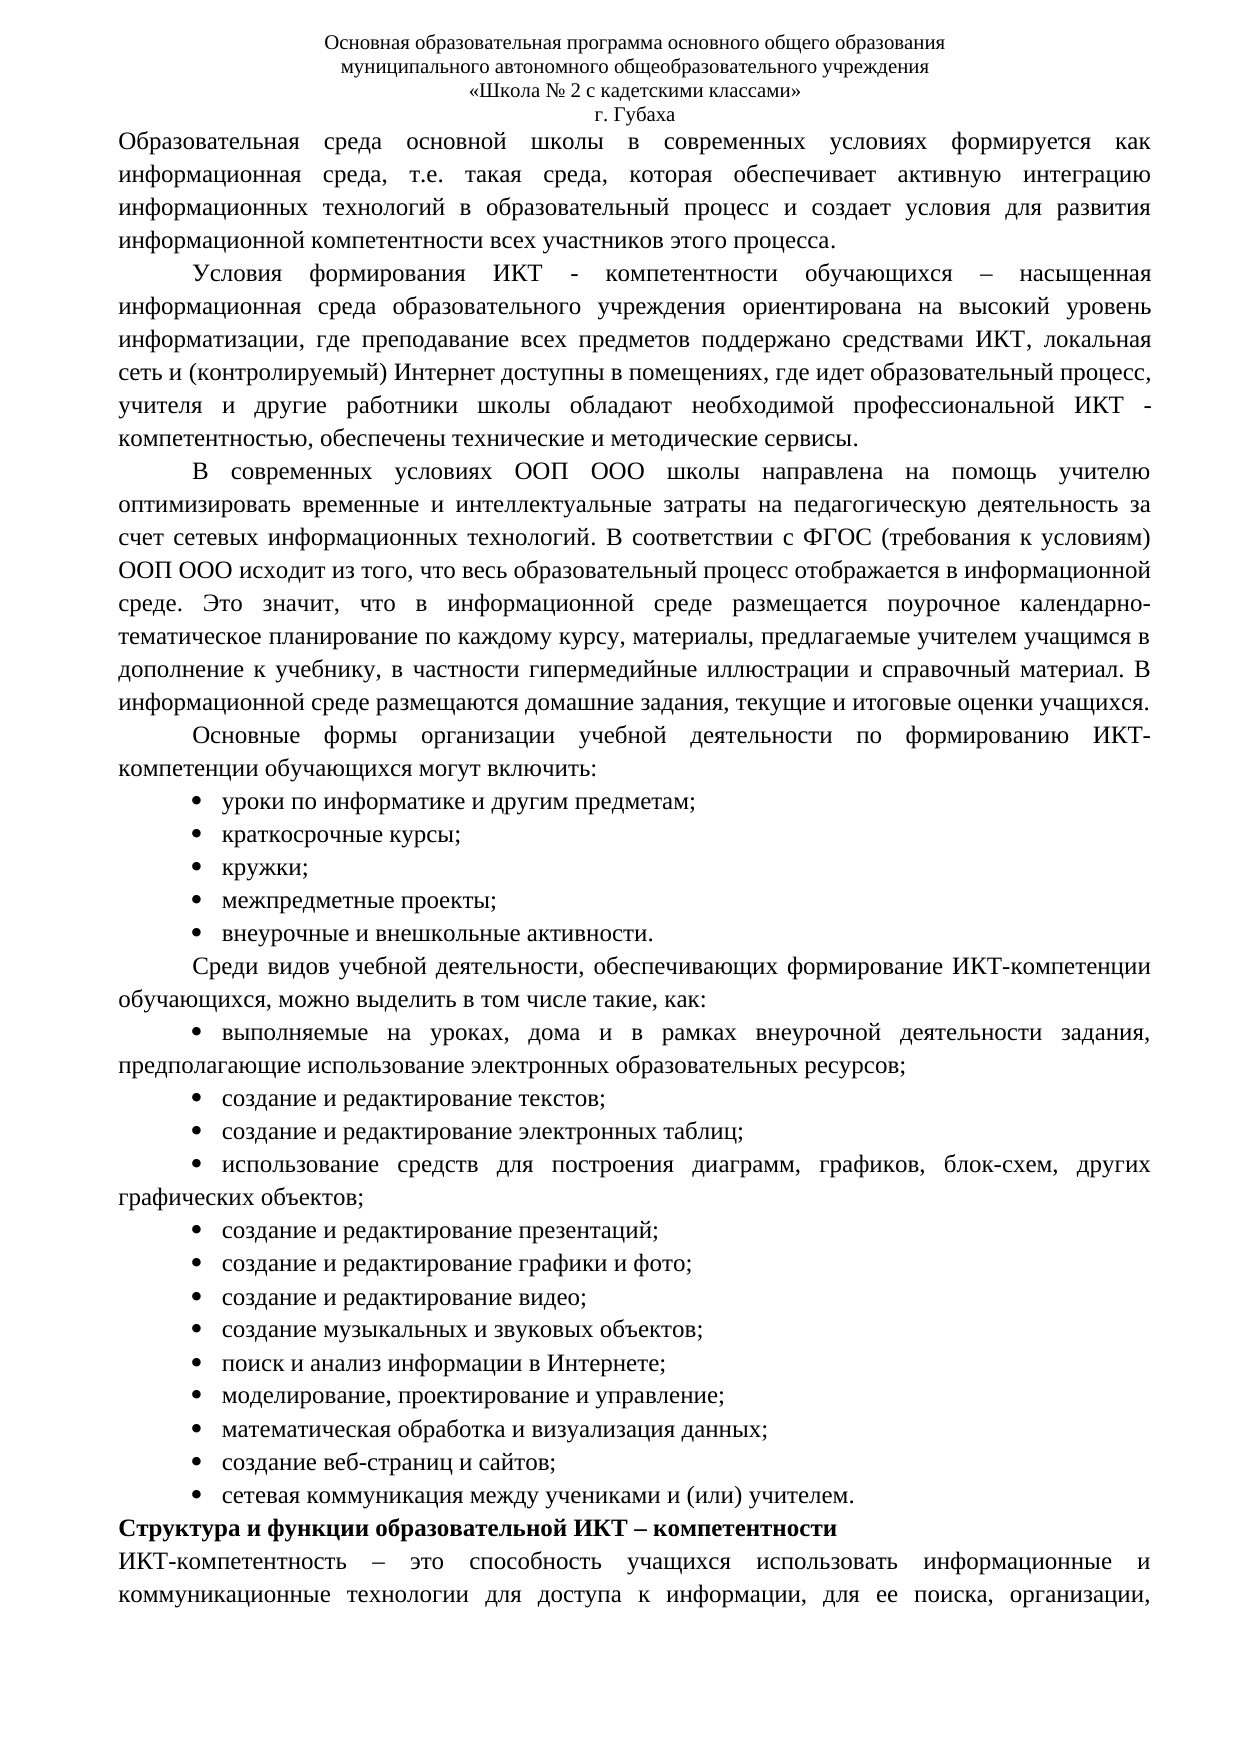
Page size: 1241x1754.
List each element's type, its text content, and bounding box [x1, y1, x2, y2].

list создание и редактирование графики и фото; [118, 1248, 1152, 1277]
list создание и редактирование презентаций; [118, 1216, 1152, 1244]
text Условия формирования ИКТ - компетентности обучающихся – насыщенная информационная среда образовательного учреждения ориентирована на высокий уровень информатизации, где преподавание всех предметов поддержано средствами ИКТ, локальная сеть и (контролируемый) Интернет доступны в помещениях, где идет образовательный процесс, учителя и другие работники школы обладают необходимой профессиональной ИКТ - компетентностью, обеспечены технические и методические сервисы. [118, 258, 1152, 452]
list внеурочные и внешкольные активности. [118, 918, 1152, 947]
text Структура и функции образовательной ИКТ – компетентности [118, 1513, 1152, 1541]
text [118, 1546, 1152, 1607]
list создание и редактирование текстов; [118, 1083, 1152, 1112]
text Образовательная среда основной школы в современных условиях формируется как информационная среда, т.е. такая среда, которая обеспечивает активную интеграцию информационных технологий в образовательный процесс и создает условия для развития информационной компетентности всех участников этого процесса. [118, 126, 1152, 254]
list поиск и анализ информации в Интернете; [118, 1348, 1152, 1376]
list уроки по информатике и другим предметам; [118, 786, 1152, 815]
list сетевая коммуникация между учениками и (или) учителем. [118, 1480, 1152, 1508]
list создание музыкальных и звуковых объектов; [118, 1314, 1152, 1343]
text Среди видов учебной деятельности, обеспечивающих формирование ИКТ-компетенции обучающихся, можно выделить в том числе такие, как: [118, 951, 1152, 1013]
list математическая обработка и визуализация данных; [118, 1414, 1152, 1442]
list использование средств для построения диаграмм, графиков, блок-схем, других графических объектов; [118, 1149, 1152, 1211]
list выполняемые на уроках, дома и в рамках внеурочной деятельности задания, предполагающие использование электронных образовательных ресурсов; [118, 1017, 1152, 1079]
list межпредметные проекты; [118, 885, 1152, 914]
list краткосрочные курсы; [118, 819, 1152, 848]
text В современных условиях ООП ООО школы направлена на помощь учителю оптимизировать временные и интеллектуальные затраты на педагогическую деятельность за счет сетевых информационных технологий. В соответствии с ФГОС (требования к условиям) ООП ООО исходит из того, что весь образовательный процесс отображается в информационной среде. Это значит, что в информационной среде размещается поурочное календарно-тематическое планирование по каждому курсу, материалы, предлагаемые учителем учащимся в дополнение к учебнику, в частности гипермедийные иллюстрации и справочный материал. В информационной среде размещаются домашние задания, текущие и итоговые оценки учащихся. [118, 456, 1152, 716]
text Основные формы организации учебной деятельности по формированию ИКТ-компетенции обучающихся могут включить: [118, 720, 1152, 782]
list создание и редактирование электронных таблиц; [118, 1116, 1152, 1145]
list создание и редактирование видео; [118, 1282, 1152, 1310]
list создание веб-страниц и сайтов; [118, 1447, 1152, 1475]
list кружки; [118, 852, 1152, 881]
list моделирование, проектирование и управление; [118, 1381, 1152, 1409]
